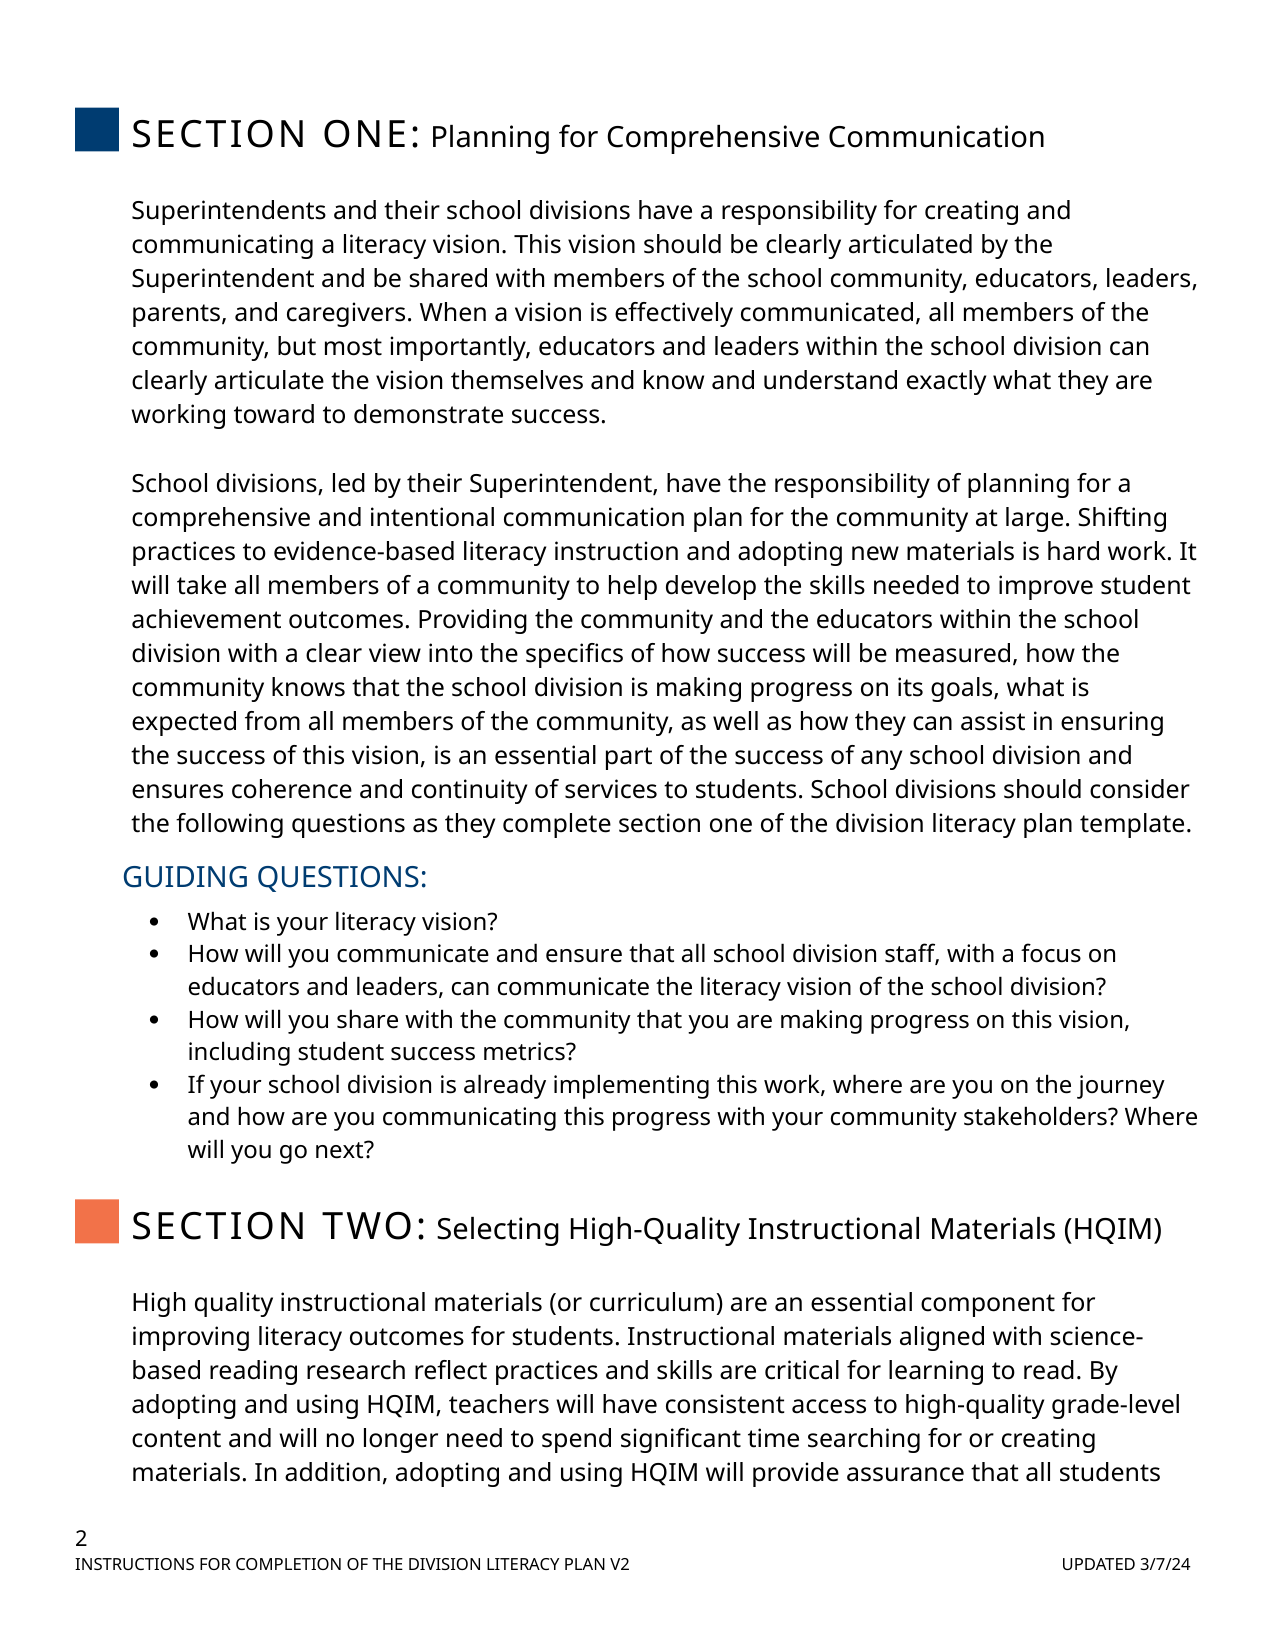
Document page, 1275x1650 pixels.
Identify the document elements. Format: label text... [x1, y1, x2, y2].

list What is your literacy vision? [150, 904, 1200, 937]
subtitle GUIDING QUESTIONS: [75, 857, 1200, 896]
text Section Two: Selecting High-Quality Instructional Materials (HQIM) [131, 1199, 1200, 1251]
list How will you communicate and ensure that all school division staff, with a focus on educators and leaders, can communicate the literacy vision of the school division? [150, 937, 1200, 1002]
text School divisions, led by their Superintendent, have the responsibility of planning for a comprehensive and intentional communication plan for the community at large. Shifting practices to evidence-based literacy instruction and adopting new materials is hard work. It will take all members of a community to help develop the skills needed to improve student achievement outcomes. Providing the community and the educators within the school division with a clear view into the specifics of how success will be measured, how the community knows that the school division is making progress on its goals, what is expected from all members of the community, as well as how they can assist in ensuring the success of this vision, is an essential part of the success of any school division and ensures coherence and continuity of services to students. School divisions should consider the following questions as they complete section one of the division literacy plan template. [131, 465, 1200, 840]
text Superintendents and their school divisions have a responsibility for creating and communicating a literacy vision. This vision should be clearly articulated by the Superintendent and be shared with members of the school community, educators, leaders, parents, and caregivers. When a vision is effectively communicated, all members of the community, but most importantly, educators and leaders within the school division can clearly articulate the vision themselves and know and understand exactly what they are working toward to demonstrate success. [131, 193, 1200, 431]
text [131, 1284, 1200, 1489]
text Section One: Planning for Comprehensive Communication [75, 108, 1200, 159]
list If your school division is already implementing this work, where are you on the journey and how are you communicating this progress with your community stakeholders? Where will you go next? [150, 1068, 1200, 1165]
list How will you share with the community that you are making progress on this vision, including student success metrics? [150, 1002, 1200, 1068]
